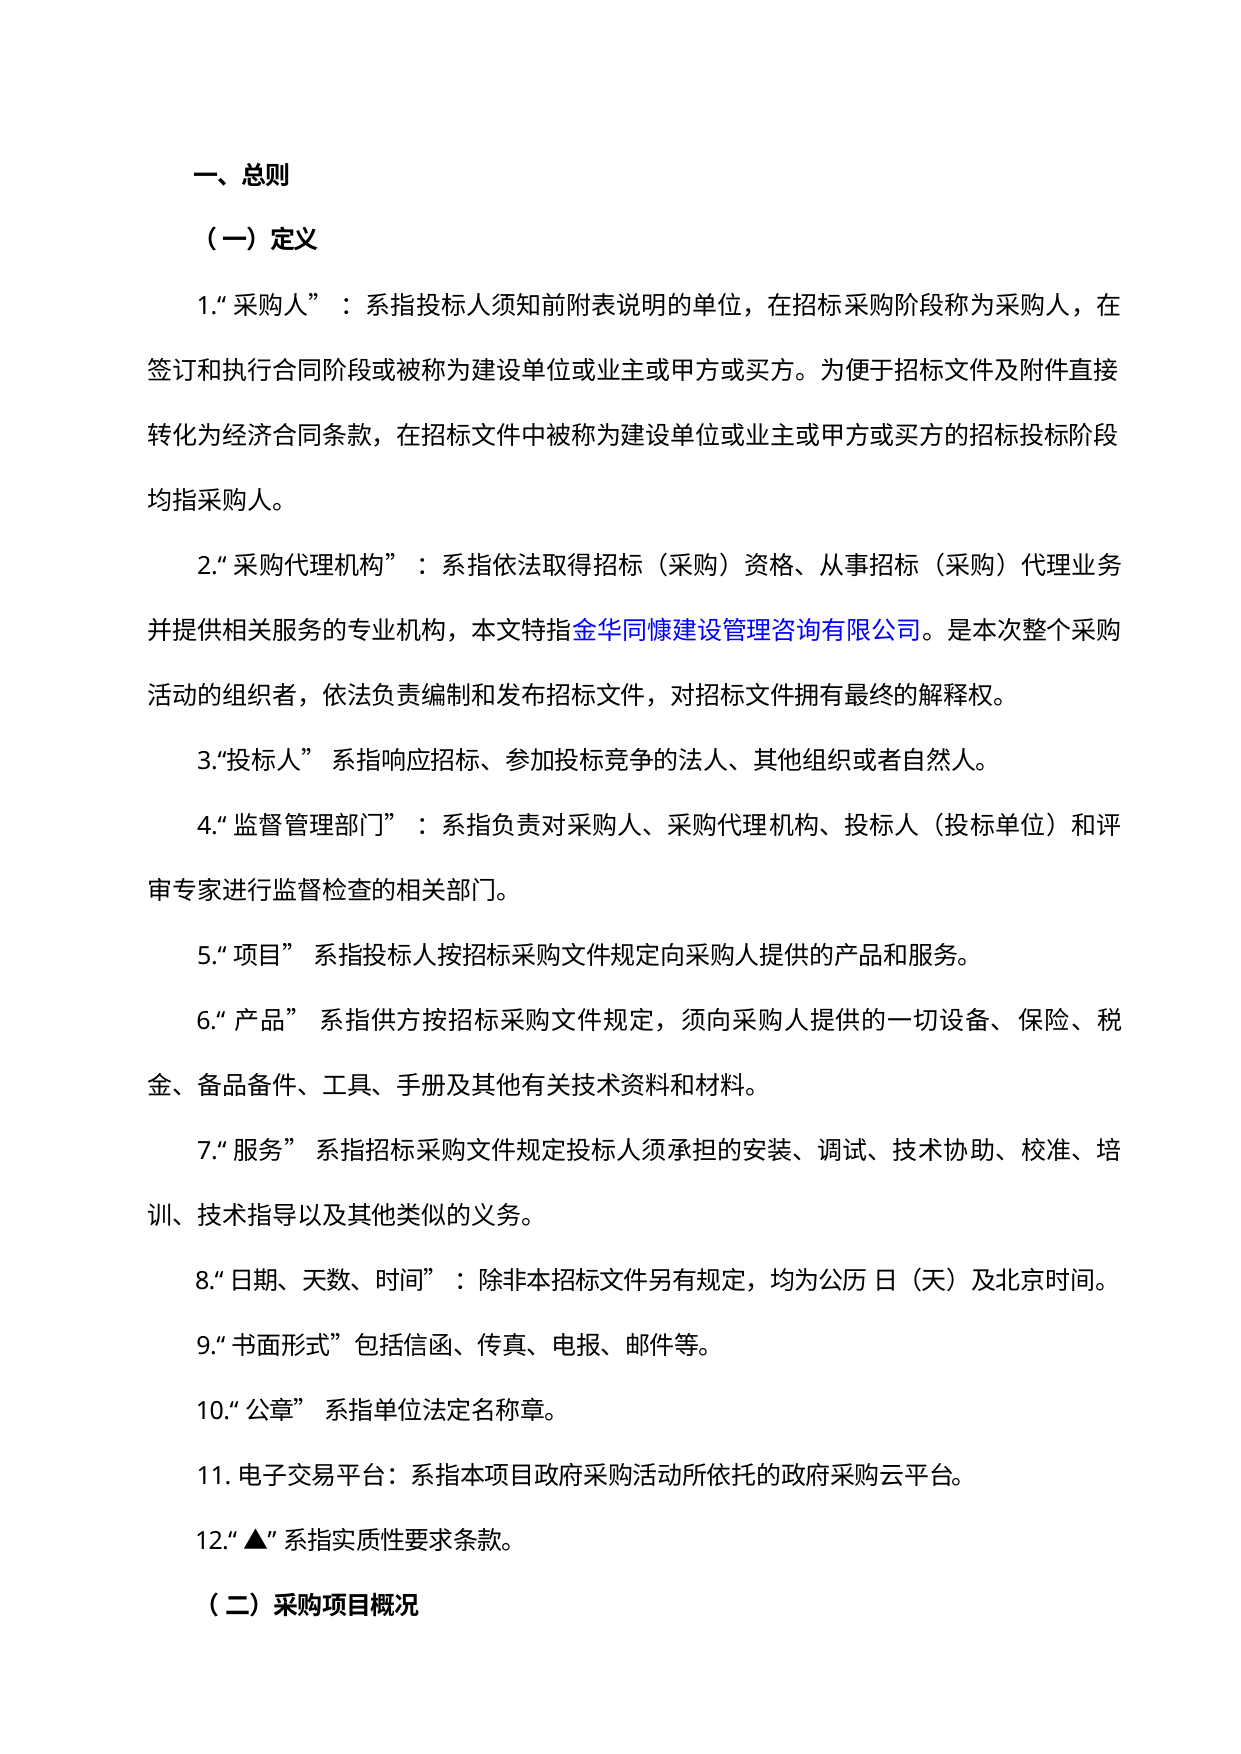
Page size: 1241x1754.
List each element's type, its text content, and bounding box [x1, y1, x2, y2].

text 2.“ 采购代理机构” ：系指依法取得招标（采购）资格、从事招标（采购）代理业务并提供相关服务的专业机构，本文特指金华同慷建设管理咨询有限公司。是本次整个采购活动的组织者，依法负责编制和发布招标文件，对招标文件拥有最终的解释权。 [148, 531, 1122, 726]
text 6.“ 产品” 系指供方按招标采购文件规定，须向采购人提供的一切设备、保险、税金、备品备件、工具、手册及其他有关技术资料和材料。 [148, 986, 1122, 1116]
text 9.“ 书面形式”包括信函、传真、电报、邮件等。 [148, 1311, 1122, 1376]
text （ 二）采购项目概况 [148, 1571, 1122, 1636]
text 3.“投标人” 系指响应招标、参加投标竞争的法人、其他组织或者自然人。 [148, 726, 1122, 791]
text 一、总则 [148, 141, 1122, 206]
text （ 一）定义 [148, 206, 1122, 271]
text 5.“ 项目” 系指投标人按招标采购文件规定向采购人提供的产品和服务。 [148, 921, 1122, 986]
text 12.“ ▲” 系指实质性要求条款。 [148, 1506, 1122, 1571]
text 1.“ 采购人” ：系指投标人须知前附表说明的单位，在招标采购阶段称为采购人，在签订和执行合同阶段或被称为建设单位或业主或甲方或买方。为便于招标文件及附件直接转化为经济合同条款，在招标文件中被称为建设单位或业主或甲方或买方的招标投标阶段均指采购人。 [148, 271, 1122, 531]
text 8.“ 日期、天数、时间” ：除非本招标文件另有规定，均为公历 日（天）及北京时间。 [148, 1246, 1122, 1311]
text 7.“ 服务” 系指招标采购文件规定投标人须承担的安装、调试、技术协助、校准、培训、技术指导以及其他类似的义务。 [148, 1116, 1122, 1246]
text 10.“ 公章” 系指单位法定名称章。 [148, 1376, 1122, 1441]
text 11. 电子交易平台：系指本项目政府采购活动所依托的政府采购云平台。 [148, 1441, 1122, 1506]
text 4.“ 监督管理部门” ：系指负责对采购人、采购代理机构、投标人（投标单位）和评审专家进行监督检查的相关部门。 [148, 791, 1122, 921]
